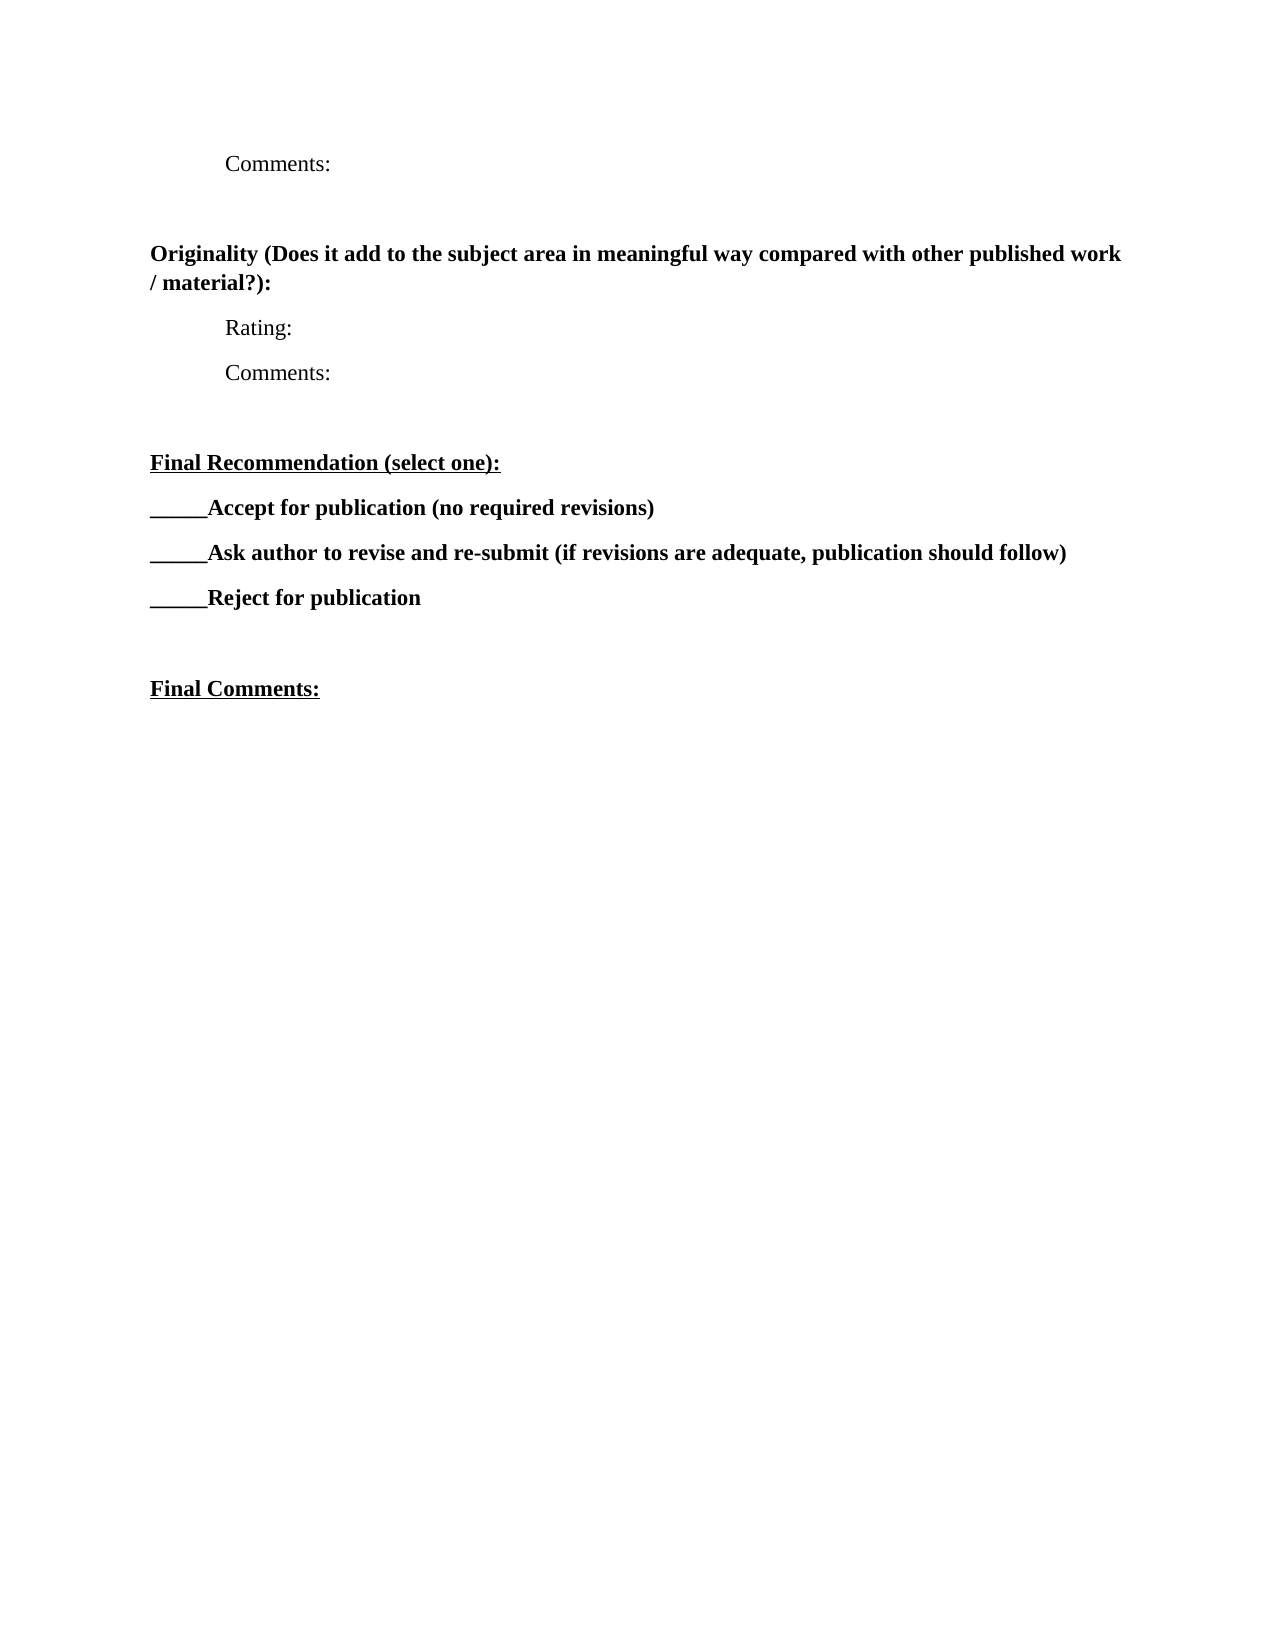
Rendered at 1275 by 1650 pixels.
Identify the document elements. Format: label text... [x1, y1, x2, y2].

text Comments: [150, 150, 1125, 176]
text Final Recommendation (select one): [150, 449, 1125, 475]
text Final Comments: [150, 674, 1125, 701]
text _____Ask author to revise and re-submit (if revisions are adequate, publication should follow) [150, 539, 1125, 566]
text Originality (Does it add to the subject area in meaningful way compared with other published work / material?): [150, 240, 1125, 295]
text Comments: [150, 359, 1125, 385]
text _____Reject for publication [150, 584, 1125, 611]
text Rating: [150, 314, 1125, 340]
text _____Accept for publication (no required revisions) [150, 494, 1125, 521]
